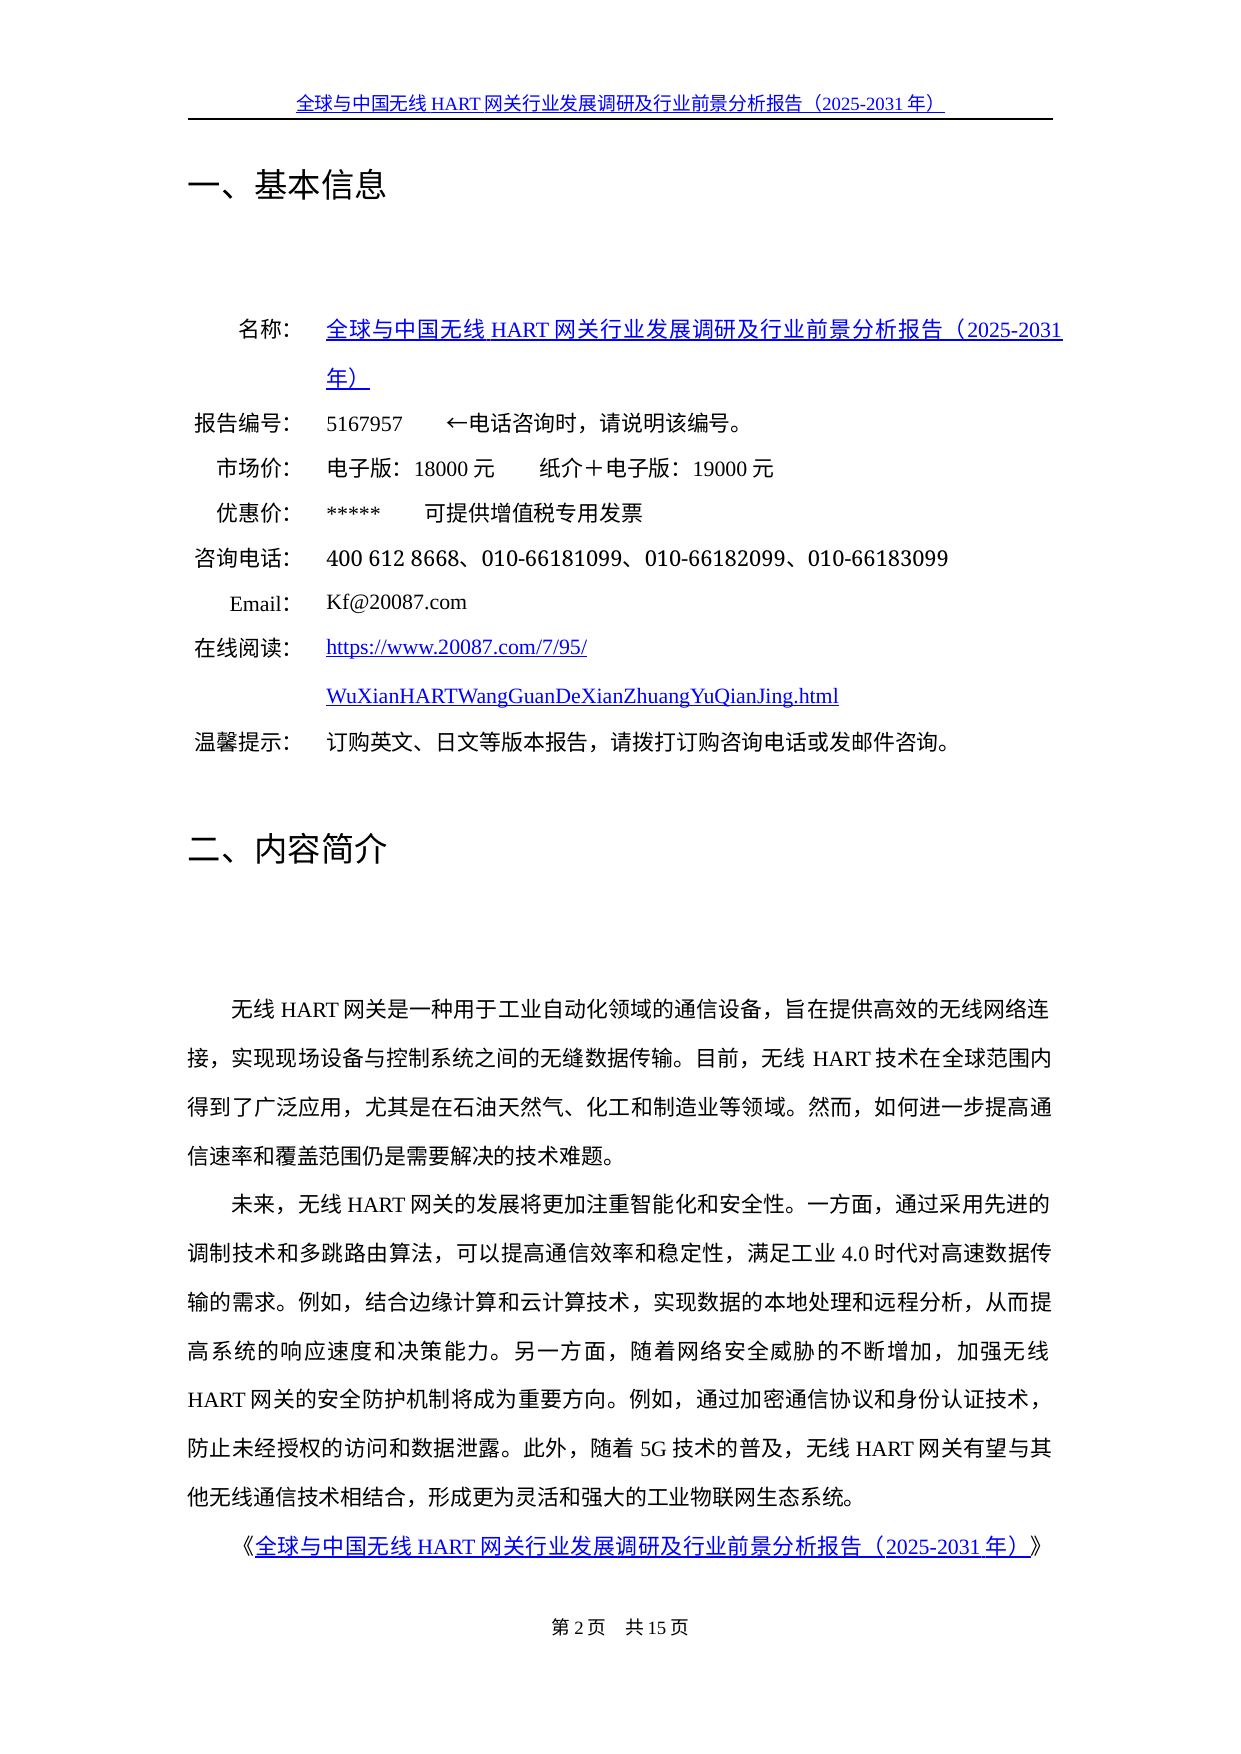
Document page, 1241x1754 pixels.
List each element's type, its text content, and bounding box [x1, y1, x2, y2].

table_cell 市场价： [167, 450, 315, 495]
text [187, 992, 1053, 1561]
table_cell 温馨提示： [167, 724, 315, 769]
table_cell ***** 可提供增值税专用发票 [315, 495, 1073, 540]
table_cell 订购英文、日文等版本报告，请拨打订购咨询电话或发邮件咨询。 [315, 724, 1073, 769]
table_cell Email： [167, 585, 315, 630]
table_cell 400 612 8668、010-66181099、010-66182099、010-66183099 [315, 540, 1073, 585]
table_header 全球与中国无线HART网关行业发展调研及行业前景分析报告（2025-2031年） [315, 312, 1073, 405]
table_cell 电子版：18000 元 纸介＋电子版：19000 元 [315, 450, 1073, 495]
title 二、内容简介 [187, 814, 1053, 879]
table_cell 咨询电话： [167, 540, 315, 585]
table_cell 报告编号： [167, 405, 315, 450]
table_cell [315, 630, 1073, 724]
table_cell 在线阅读： [167, 630, 315, 724]
title 一、基本信息 [187, 150, 1053, 215]
table_header 名称： [167, 312, 315, 405]
table_cell Kf@20087.com [315, 585, 1073, 630]
table_cell 优惠价： [167, 495, 315, 540]
table_cell 5167957 ←电话咨询时，请说明该编号。 [315, 405, 1073, 450]
